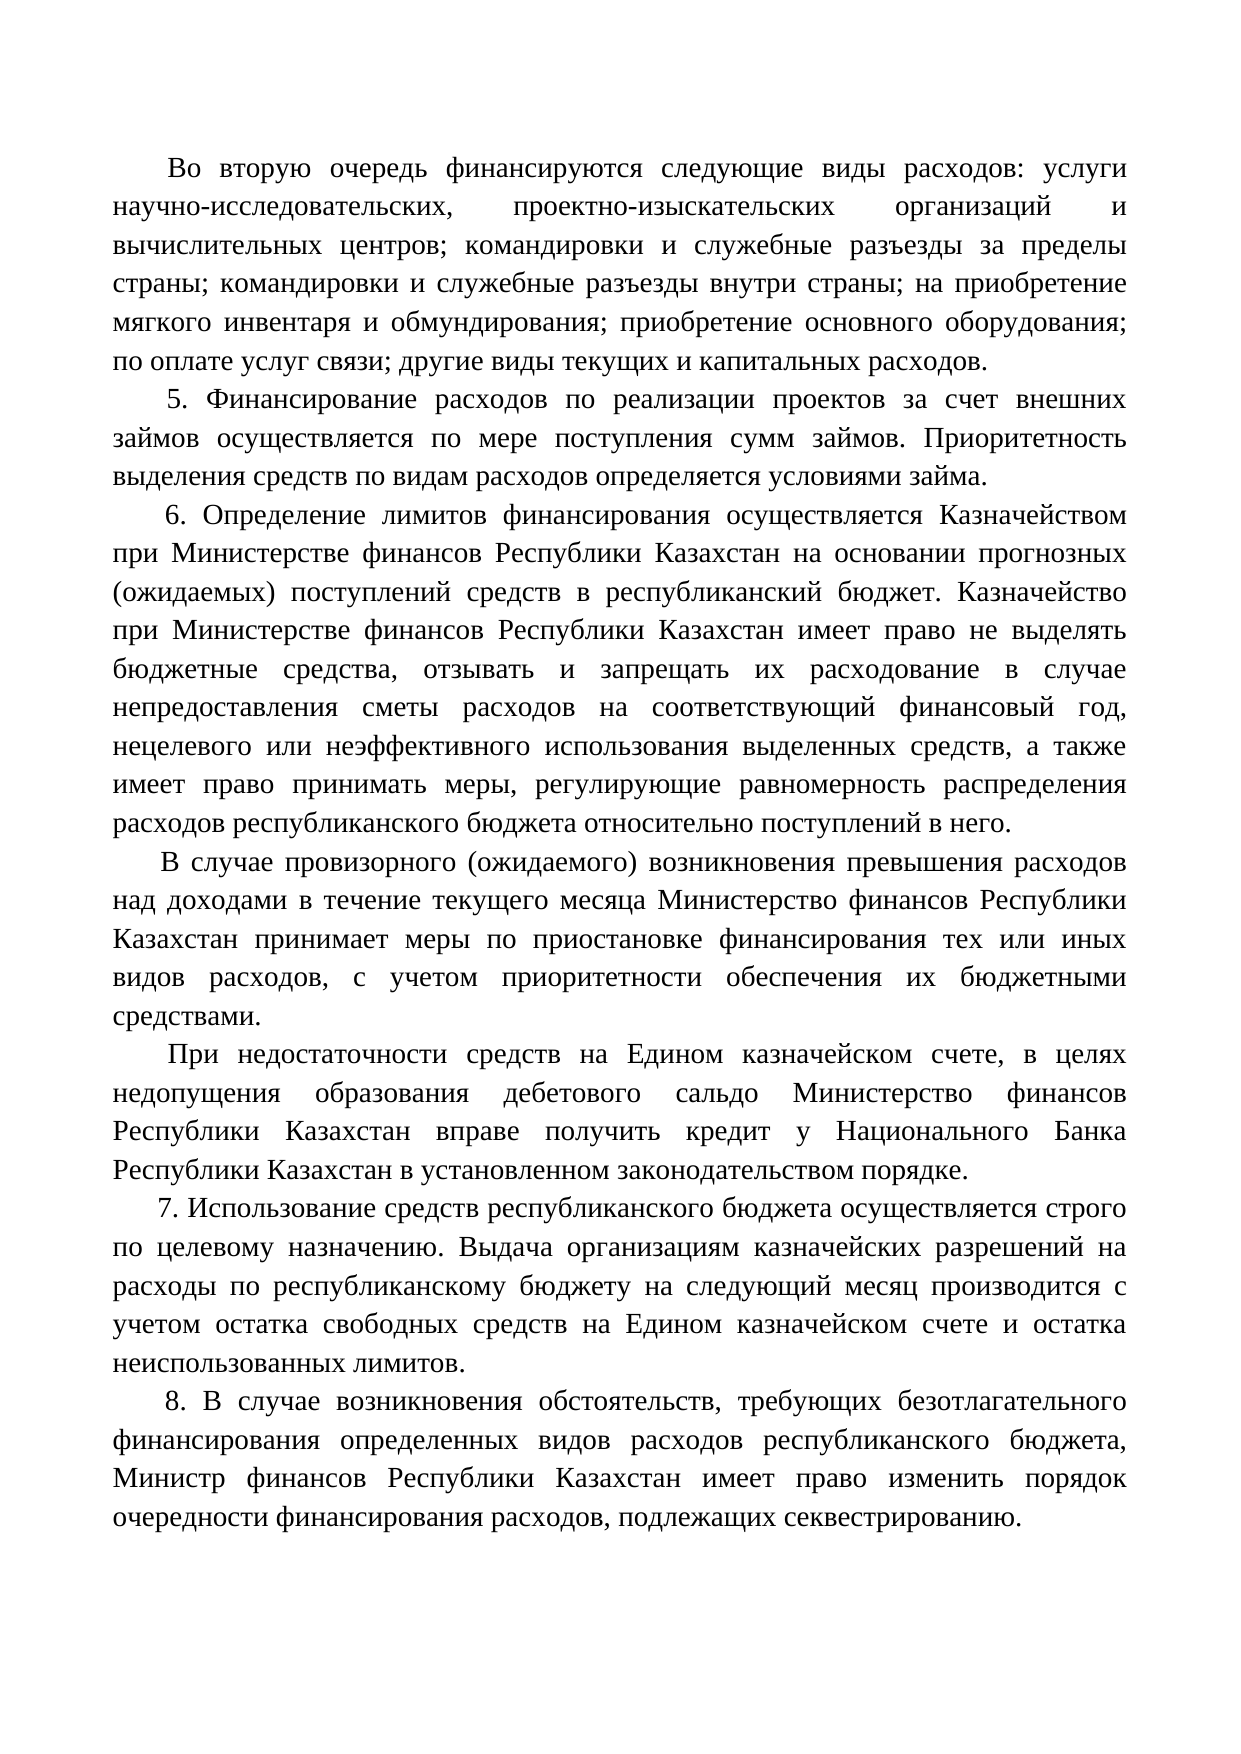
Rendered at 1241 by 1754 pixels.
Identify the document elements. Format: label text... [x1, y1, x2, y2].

text При недостаточности средств на Едином казначейском счете, в целях недопущения образования дебетового сальдо Министерство финансов Республики Казахстан вправе получить кредит у Национального Банка Республики Казахстан в установленном законодательством порядке. [112, 1036, 1128, 1186]
text 8. В случае возникновения обстоятельств, требующих безотлагательного финансирования определенных видов расходов республиканского бюджета, Министр финансов Республики Казахстан имеет право изменить порядок очередности финансирования расходов, подлежащих секвестрированию. [112, 1383, 1128, 1532]
text Во вторую очередь финансируются следующие виды расходов: услуги научно-исследовательских, проектно-изыскательских организаций и вычислительных центров; командировки и служебные разъезды за пределы страны; командировки и служебные разъезды внутри страны; на приобретение мягкого инвентаря и обмундирования; приобретение основного оборудования; по оплате услуг связи; другие виды текущих и капитальных расходов. [112, 150, 1128, 376]
text 6. Определение лимитов финансирования осуществляется Казначейством при Министерстве финансов Республики Казахстан на основании прогнозных (ожидаемых) поступлений средств в республиканский бюджет. Казначейство при Министерстве финансов Республики Казахстан имеет право не выделять бюджетные средства, отзывать и запрещать их расходование в случае непредоставления сметы расходов на соответствующий финансовый год, нецелевого или неэффективного использования выделенных средств, а также имеет право принимать меры, регулирующие равномерность распределения расходов республиканского бюджета относительно поступлений в него. [112, 497, 1128, 839]
text 7. Использование средств республиканского бюджета осуществляется строго по целевому назначению. Выдача организациям казначейских разрешений на расходы по республиканскому бюджету на следующий месяц производится с учетом остатка свободных средств на Едином казначейском счете и остатка неиспользованных лимитов. [112, 1191, 1128, 1378]
text 5. Финансирование расходов по реализации проектов за счет внешних займов осуществляется по мере поступления сумм займов. Приоритетность выделения средств по видам расходов определяется условиями займа. [112, 381, 1128, 492]
text В случае провизорного (ожидаемого) возникновения превышения расходов над доходами в течение текущего месяца Министерство финансов Республики Казахстан принимает меры по приостановке финансирования тех или иных видов расходов, с учетом приоритетности обеспечения их бюджетными средствами. [112, 844, 1128, 1031]
